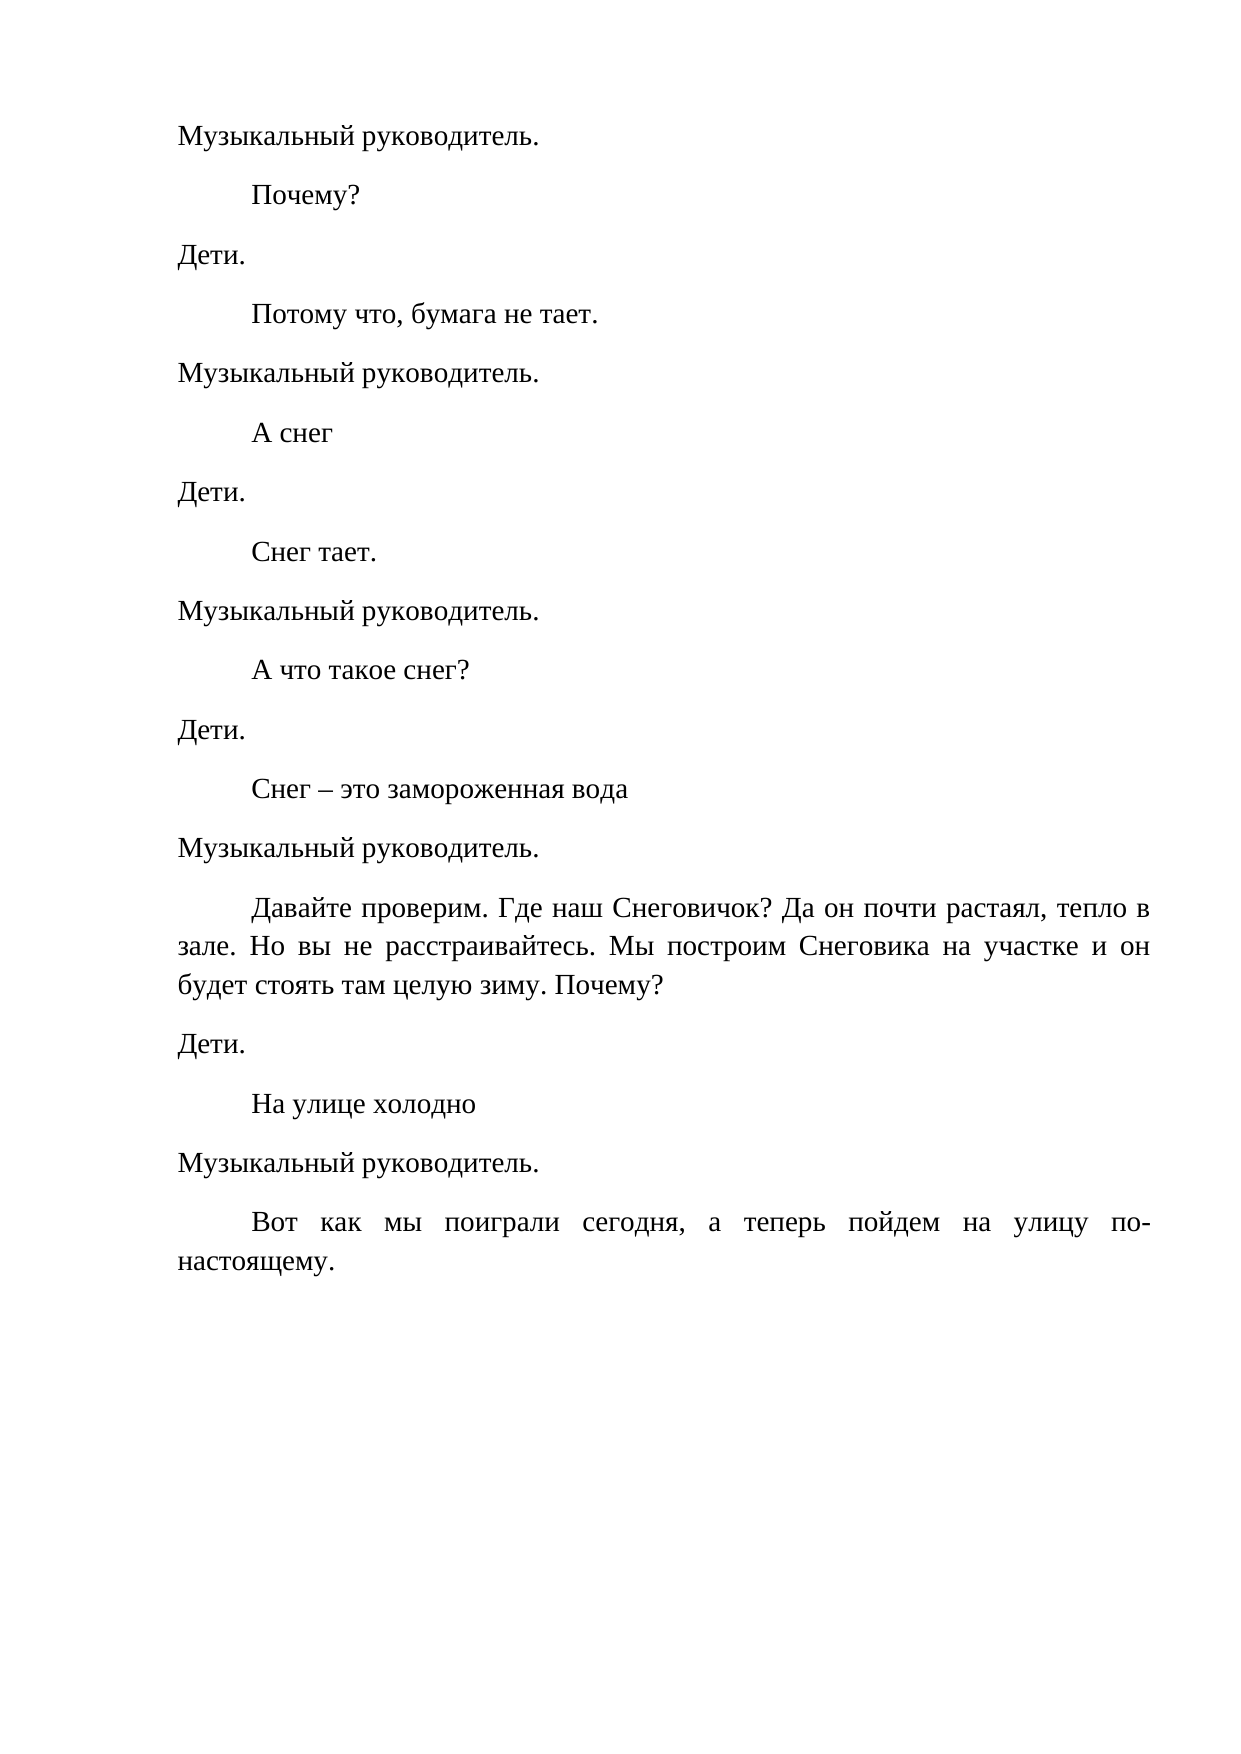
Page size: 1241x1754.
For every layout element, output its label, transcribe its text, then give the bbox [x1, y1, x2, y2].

text Снег тает. [177, 534, 1152, 567]
text На улице холодно [177, 1086, 1152, 1119]
text Вот как мы поиграли сегодня, а теперь пойдем на улицу по-настоящему. [177, 1204, 1152, 1277]
text Музыкальный руководитель. [177, 593, 1152, 627]
text Дети. [177, 712, 1152, 745]
text Дети. [177, 237, 1152, 270]
text Дети. [177, 1026, 1152, 1060]
text А что такое снег? [177, 652, 1152, 686]
text Почему? [177, 177, 1152, 211]
text Снег – это замороженная вода [177, 771, 1152, 805]
text Потому что, бумага не тает. [177, 296, 1152, 330]
text Музыкальный руководитель. [177, 1145, 1152, 1179]
text Давайте проверим. Где наш Снеговичок? Да он почти растаял, тепло в зале. Но вы не расстраивайтесь. Мы построим Снеговика на участке и он будет стоять там целую зиму. Почему? [177, 890, 1152, 1001]
text Дети. [177, 474, 1152, 508]
text Музыкальный руководитель. [177, 118, 1152, 152]
text Музыкальный руководитель. [177, 356, 1152, 389]
text Музыкальный руководитель. [177, 831, 1152, 864]
text А снег [177, 415, 1152, 448]
